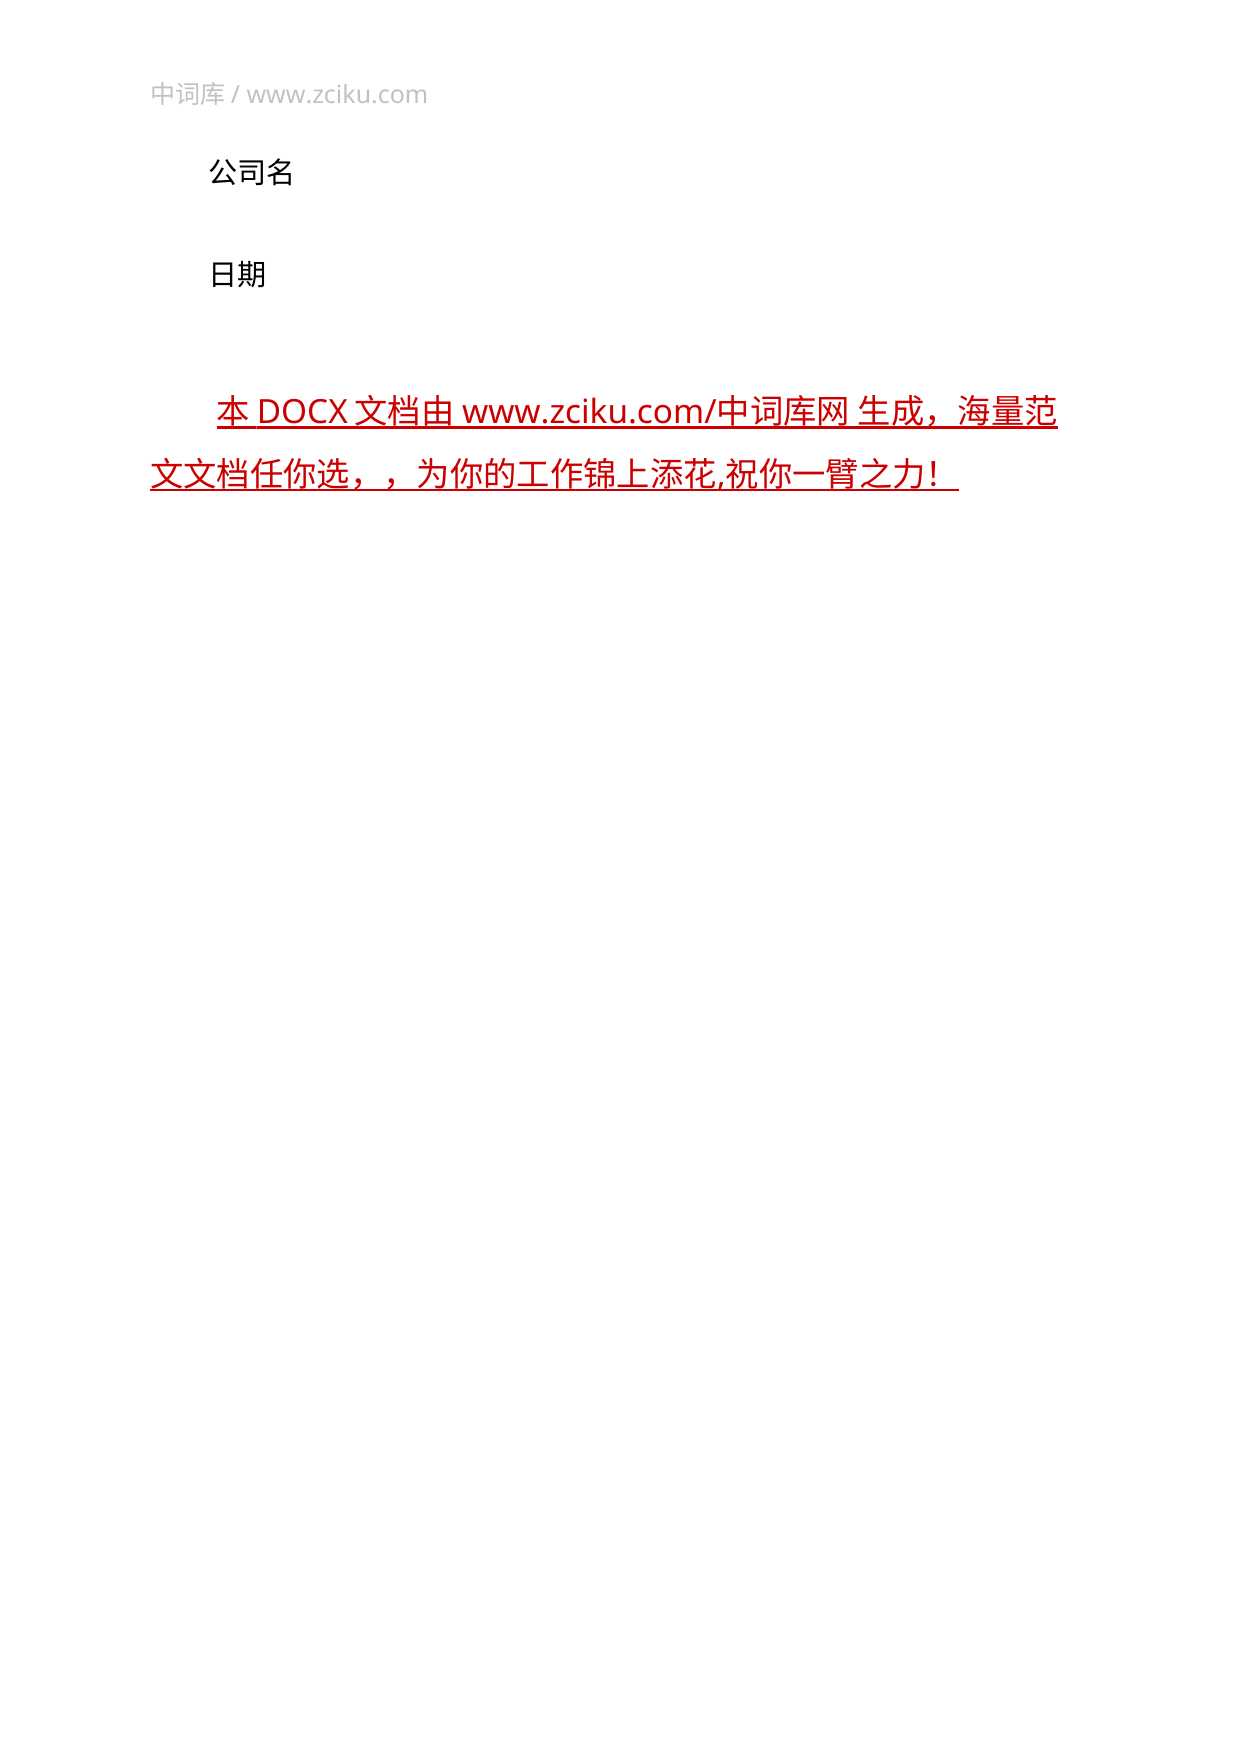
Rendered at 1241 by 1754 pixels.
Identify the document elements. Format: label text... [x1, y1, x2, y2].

text 本DOCX文档由 www.zciku.com/中词库网 生成，海量范文文档任你选，，为你的工作锦上添花,祝你一臂之力！ [150, 385, 1090, 496]
text 公司名 [150, 150, 1090, 192]
text 日期 [150, 252, 1090, 294]
